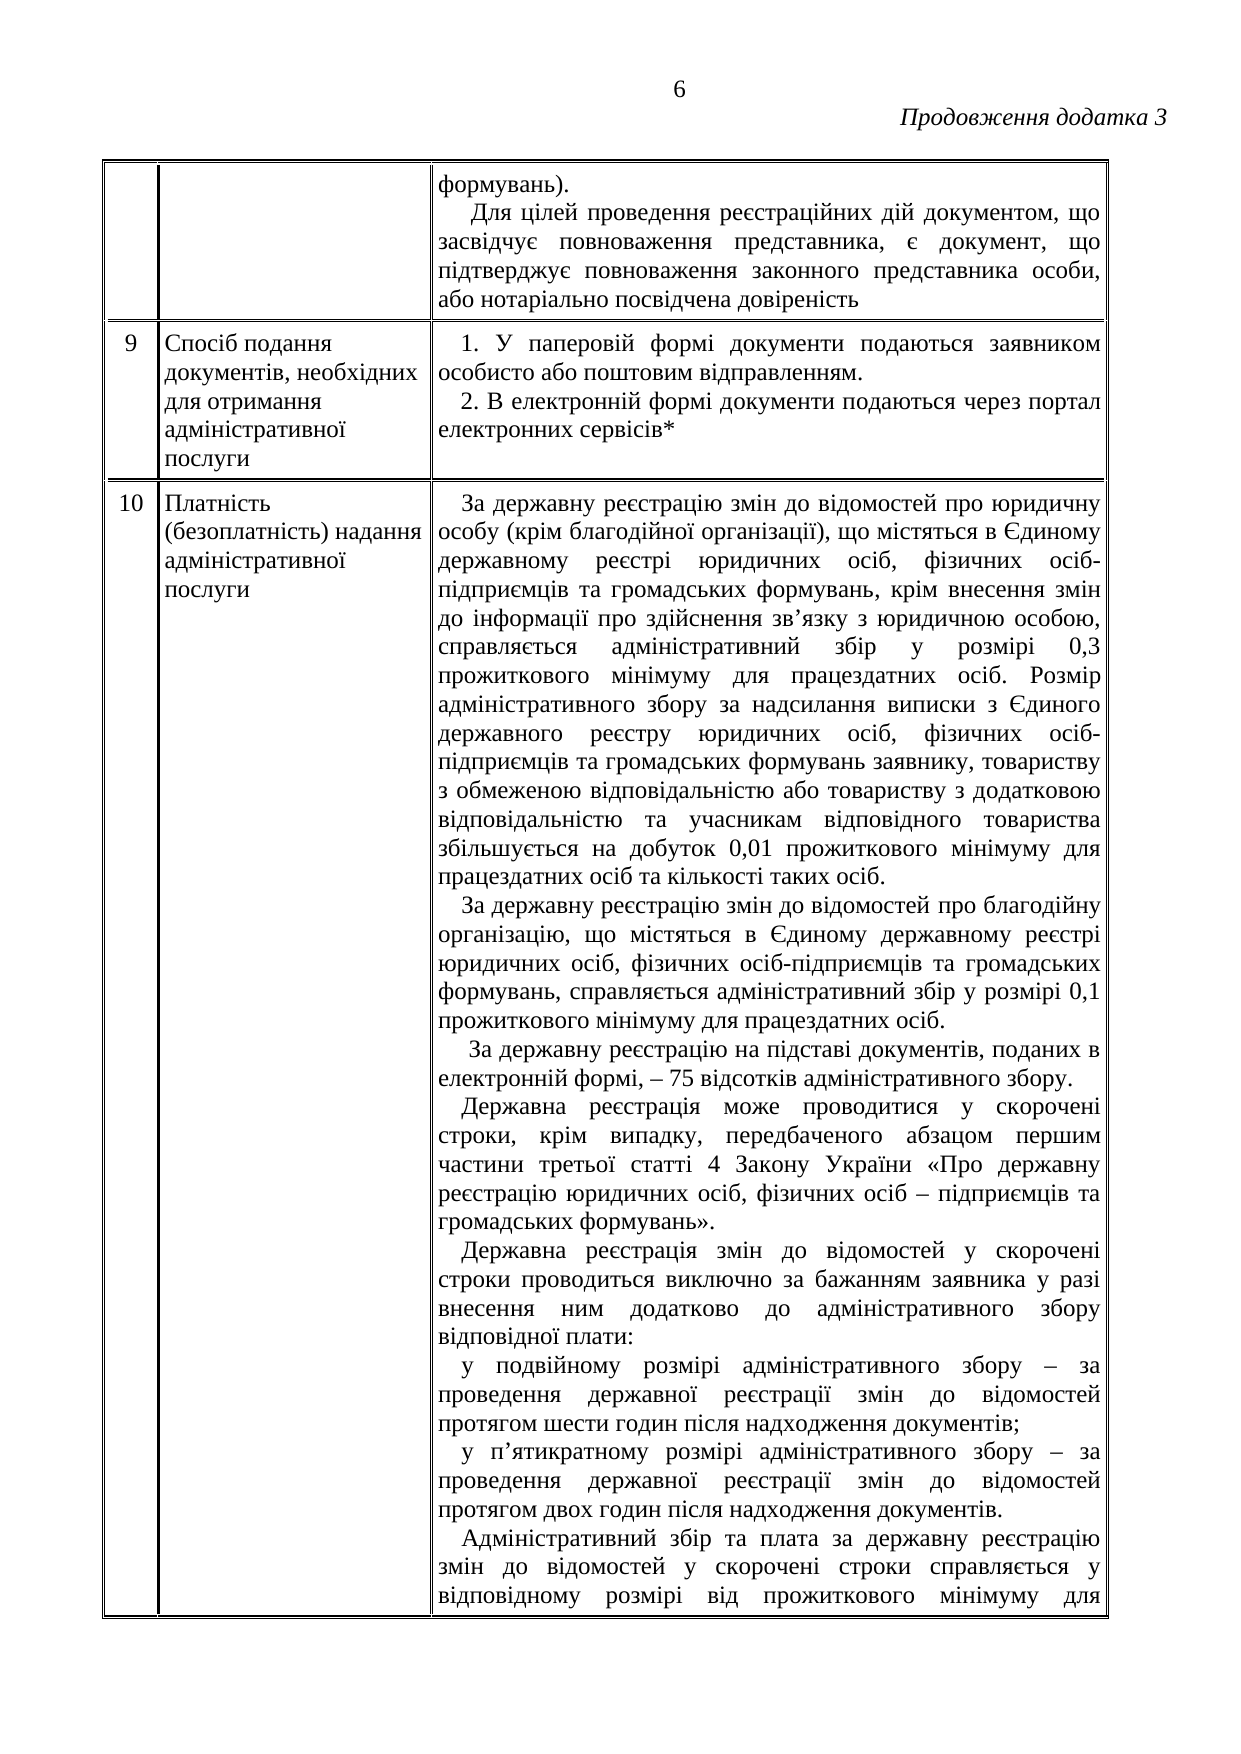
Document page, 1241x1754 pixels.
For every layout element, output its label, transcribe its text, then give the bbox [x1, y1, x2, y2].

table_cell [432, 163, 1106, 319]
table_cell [432, 478, 1106, 1615]
table_cell 8 [105, 161, 158, 319]
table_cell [158, 482, 432, 1615]
table_cell Спосіб подання документів, необхідних для отримання адміністративної послуги [160, 322, 430, 478]
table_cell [158, 163, 432, 319]
table_cell 9 [103, 319, 158, 478]
table_cell 10 [105, 478, 158, 1615]
table_cell 1. У паперовій формі документи подаються заявником особисто або поштовим відправленням. 2. В електронній формі документи подаються через портал електронних сервісів* [432, 319, 1107, 478]
